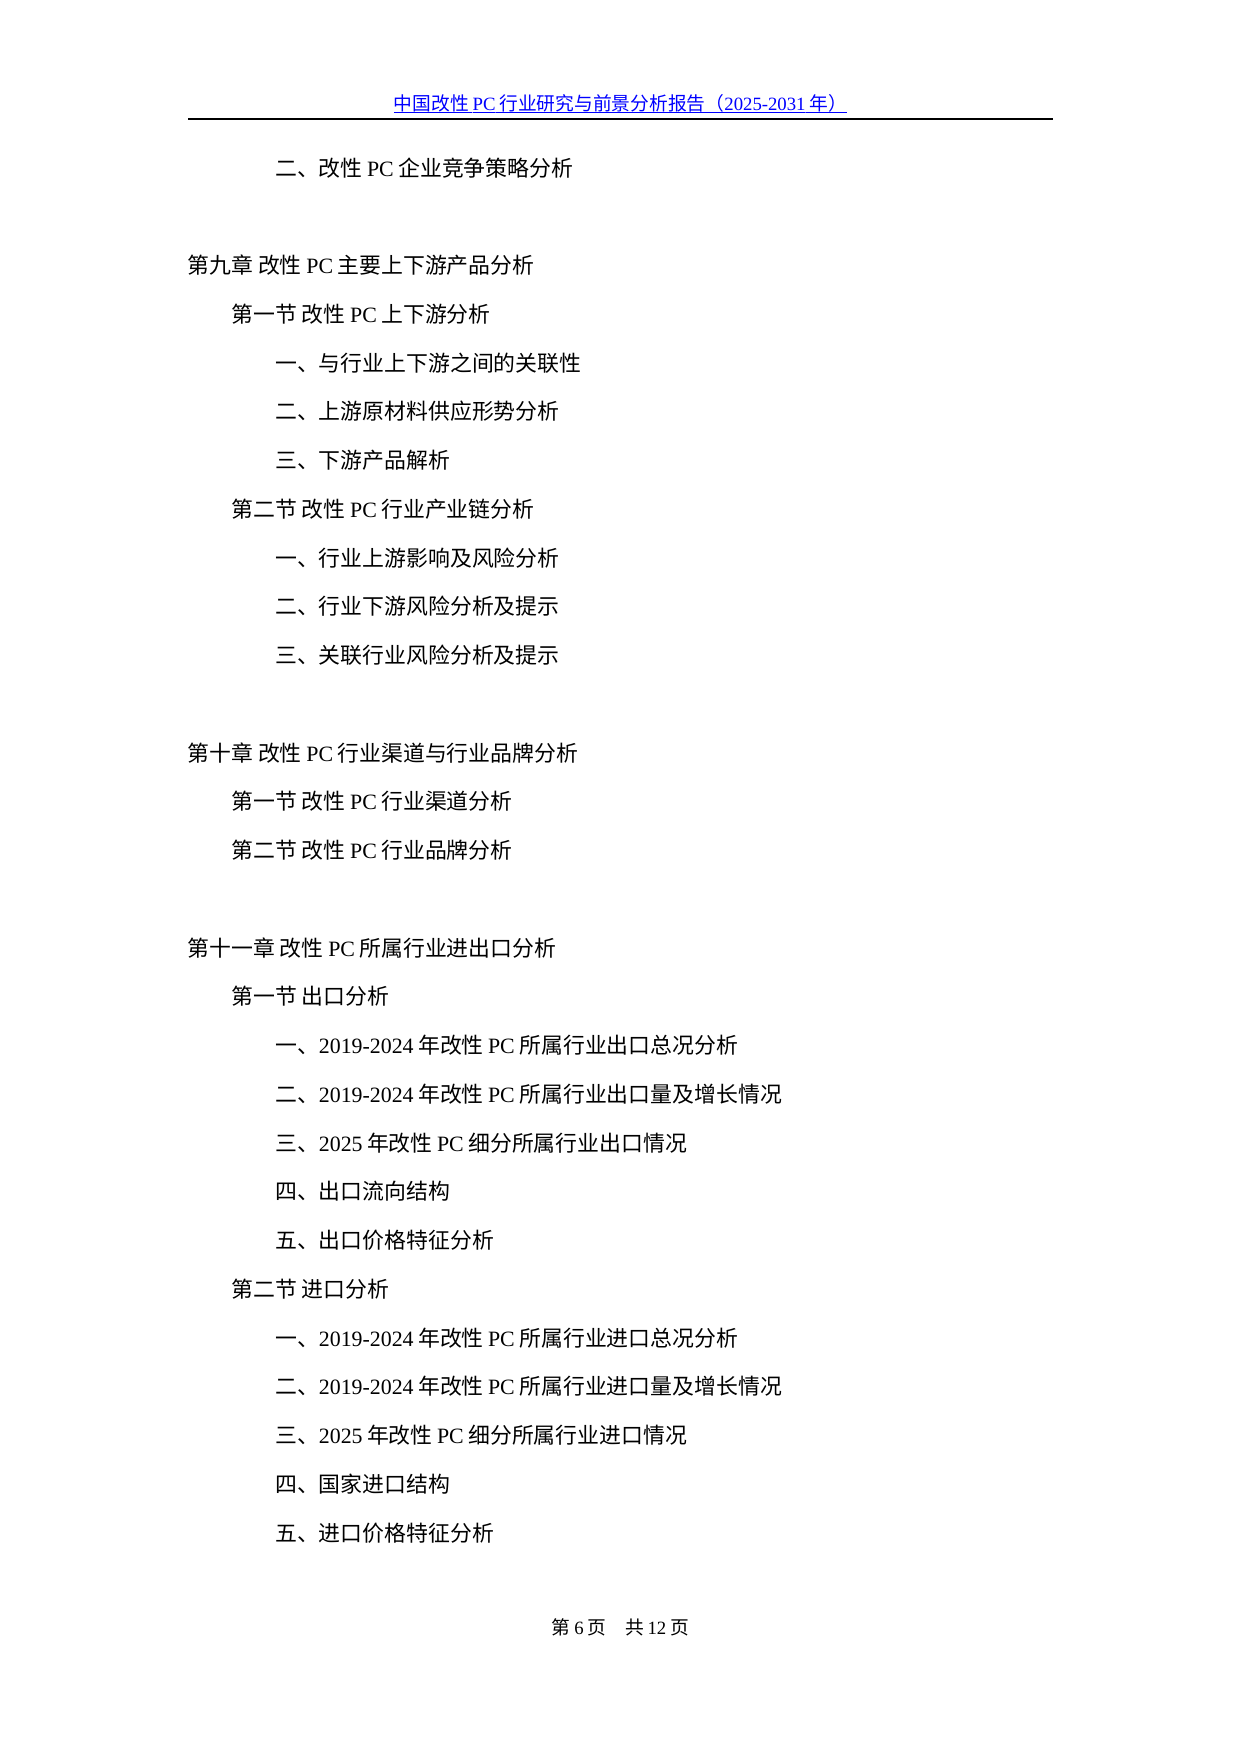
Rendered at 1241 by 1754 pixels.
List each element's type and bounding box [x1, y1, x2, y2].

text [187, 150, 1053, 1548]
